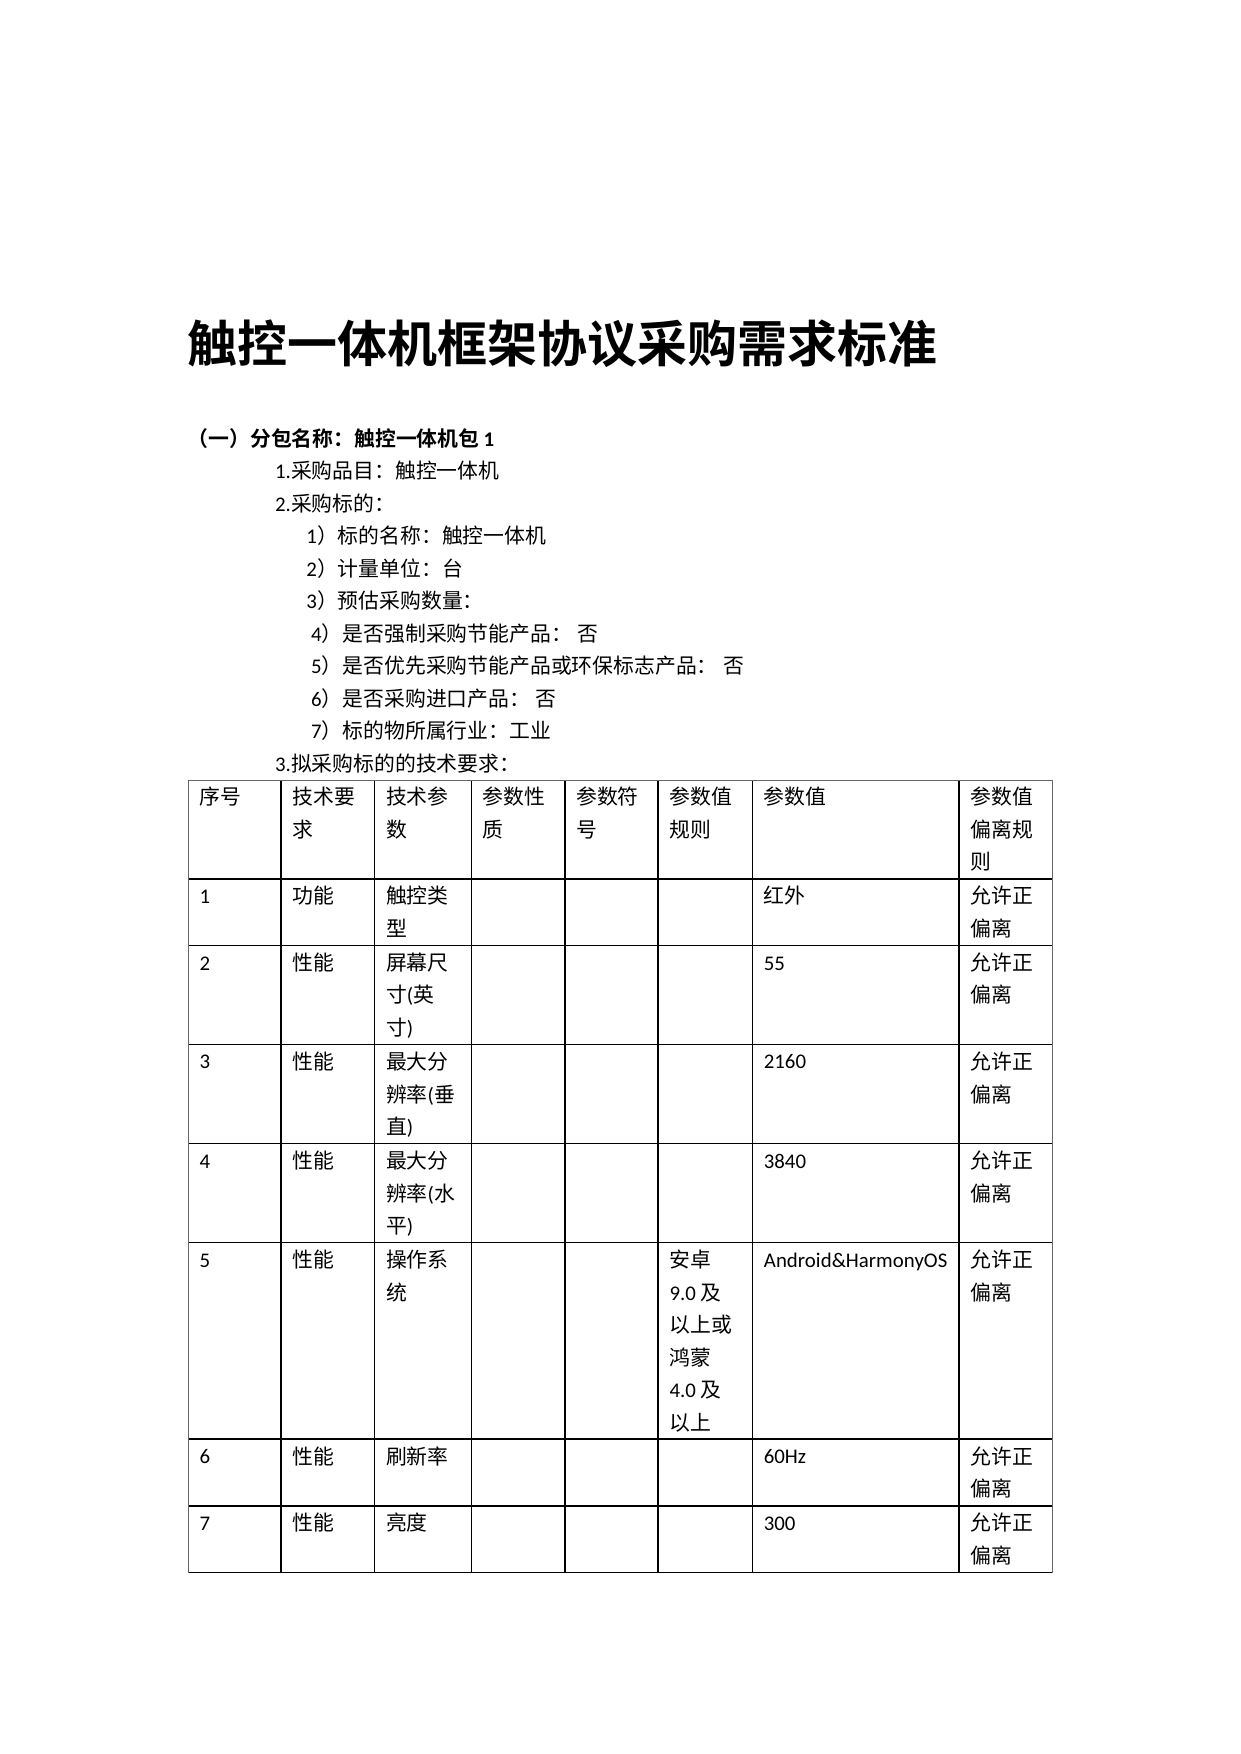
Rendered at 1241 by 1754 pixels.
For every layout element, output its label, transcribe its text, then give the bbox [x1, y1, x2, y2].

text 4）是否强制采购节能产品： 否 [187, 617, 1053, 649]
text 5）是否优先采购节能产品或环保标志产品： 否 [187, 649, 1053, 682]
table_cell 功能 [282, 880, 374, 944]
table_header 技术参数 [375, 781, 471, 878]
table_header 参数值 [753, 781, 958, 878]
table_cell [659, 1507, 752, 1571]
table_cell 允许正偏离 [960, 1144, 1052, 1242]
table_cell 屏幕尺寸(英寸) [375, 946, 471, 1044]
table_cell 4 [189, 1144, 280, 1242]
table_cell 性能 [282, 1440, 374, 1505]
table_cell 性能 [282, 1243, 374, 1438]
table_cell 允许正偏离 [960, 880, 1052, 944]
table_cell 60Hz [753, 1440, 958, 1505]
table_cell [659, 1144, 752, 1242]
table_cell 允许正偏离 [960, 1243, 1052, 1438]
table_cell 安卓9.0及以上或鸿蒙4.0及以上 [659, 1243, 752, 1438]
table_cell [472, 1507, 564, 1571]
text 1.采购品目：触控一体机 [187, 454, 1053, 487]
table_cell 3 [189, 1045, 280, 1143]
table_cell 允许正偏离 [960, 946, 1052, 1044]
table_cell [566, 1243, 657, 1438]
table_header 参数值偏离规则 [960, 781, 1052, 878]
table_cell [472, 1045, 564, 1143]
table_cell [472, 1440, 564, 1505]
text 1）标的名称：触控一体机 [187, 519, 1053, 552]
table_cell 7 [189, 1507, 280, 1571]
text 2.采购标的： [187, 487, 1053, 519]
table_cell 最大分辨率(水平) [375, 1144, 471, 1242]
table_header 技术要求 [282, 781, 374, 878]
table_cell 允许正偏离 [960, 1440, 1052, 1505]
table_cell 最大分辨率(垂直) [375, 1045, 471, 1143]
table_cell [566, 946, 657, 1044]
table_cell [566, 1144, 657, 1242]
table_header 参数值规则 [659, 781, 752, 878]
text 3.拟采购标的的技术要求： [187, 747, 1053, 779]
text 触控一体机框架协议采购需求标准 [187, 292, 1053, 389]
table_cell [472, 1243, 564, 1438]
table_cell 性能 [282, 1144, 374, 1242]
table_cell 性能 [282, 1045, 374, 1143]
text 3）预估采购数量： [187, 584, 1053, 617]
table_cell [566, 880, 657, 944]
table_cell [659, 1045, 752, 1143]
text （一）分包名称：触控一体机包1 [187, 422, 1053, 454]
text 2）计量单位：台 [187, 552, 1053, 584]
table_cell [472, 880, 564, 944]
table_cell [659, 1440, 752, 1505]
table_cell [566, 1440, 657, 1505]
table_cell 允许正偏离 [960, 1507, 1052, 1571]
table_cell 允许正偏离 [960, 1045, 1052, 1143]
table_header 序号 [189, 781, 280, 878]
table_cell 55 [753, 946, 958, 1044]
table_cell 性能 [282, 1507, 374, 1571]
text 7）标的物所属行业：工业 [187, 714, 1053, 747]
table_cell [472, 1144, 564, 1242]
table_header 参数性质 [472, 781, 564, 878]
table_cell 性能 [282, 946, 374, 1044]
table_cell 300 [753, 1507, 958, 1571]
table_cell 刷新率 [375, 1440, 471, 1505]
table_cell [566, 1507, 657, 1571]
table_cell 操作系统 [375, 1243, 471, 1438]
table_cell 亮度 [375, 1507, 471, 1571]
table_cell 红外 [753, 880, 958, 944]
table_cell [566, 1045, 657, 1143]
table_cell Android&HarmonyOS [753, 1243, 958, 1438]
table_cell 5 [189, 1243, 280, 1438]
table_cell [659, 880, 752, 944]
table_cell 触控类型 [375, 880, 471, 944]
table_cell 3840 [753, 1144, 958, 1242]
table_cell [472, 946, 564, 1044]
table_cell 6 [189, 1440, 280, 1505]
table_cell 1 [189, 880, 280, 944]
text 6）是否采购进口产品： 否 [187, 682, 1053, 714]
table_cell [659, 946, 752, 1044]
table_cell 2 [189, 946, 280, 1044]
table_header 参数符号 [566, 781, 657, 878]
table_cell 2160 [753, 1045, 958, 1143]
